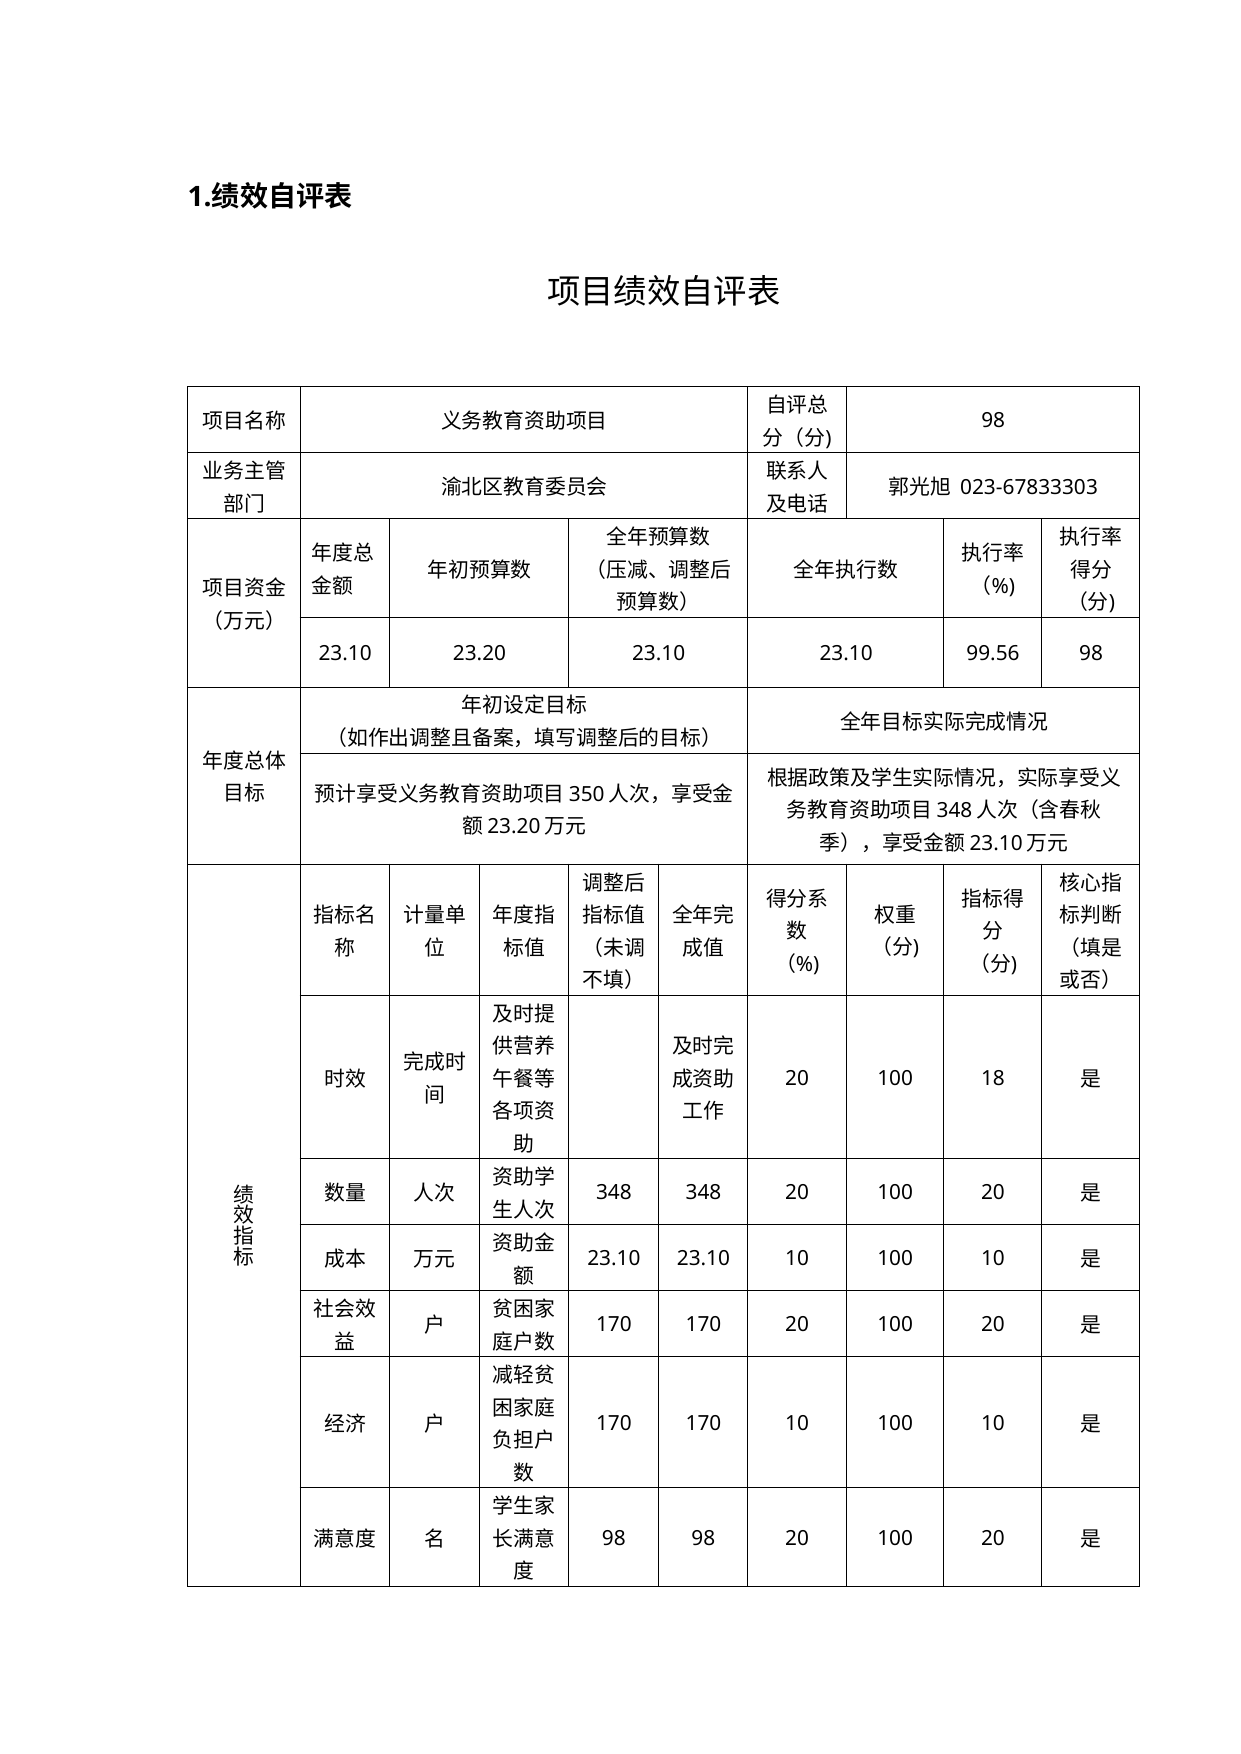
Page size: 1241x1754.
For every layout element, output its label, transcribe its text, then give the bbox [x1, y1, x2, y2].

table_cell 100 [847, 1488, 943, 1586]
table_cell 18 [944, 996, 1041, 1158]
table_cell 年初设定目标 （如作出调整且备案，填写调整后的目标） [301, 688, 747, 753]
table_cell 全年预算数 （压减、调整后预算数） [569, 519, 747, 617]
table_cell 100 [847, 996, 943, 1158]
table_cell 指标名称 [301, 865, 389, 994]
table_cell 100 [847, 1357, 943, 1487]
table_cell 10 [748, 1357, 846, 1487]
table_header 项目绩效自评表 [188, 256, 1140, 386]
table_cell 23.20 [390, 618, 568, 687]
table_cell 户 [390, 1291, 479, 1356]
table_cell 20 [748, 1159, 846, 1224]
table_cell 98 [569, 1488, 658, 1586]
table_cell 业务主管部门 [188, 453, 300, 518]
table_cell 及时完成资助工作 [659, 996, 747, 1158]
table_cell 减轻贫困家庭负担户数 [480, 1357, 568, 1487]
table_cell 20 [944, 1291, 1041, 1356]
table_cell 170 [569, 1357, 658, 1487]
table_cell 全年完成值 [659, 865, 747, 994]
table_cell 义务教育资助项目 [301, 387, 747, 452]
table_cell 170 [659, 1357, 747, 1487]
table_cell 170 [659, 1291, 747, 1356]
table_cell 是 [1042, 1291, 1139, 1356]
table_cell 全年目标实际完成情况 [748, 688, 1139, 753]
table_cell 是 [1042, 1225, 1139, 1290]
table_cell 成本 [301, 1225, 389, 1290]
table_cell 指标得分 （分) [944, 865, 1041, 994]
table_cell 全年执行数 [748, 519, 943, 617]
table_cell 学生家长满意度 [480, 1488, 568, 1586]
table_cell 贫困家庭户数 [480, 1291, 568, 1356]
table_cell 年度总金额 [301, 519, 389, 617]
table_cell 20 [748, 1291, 846, 1356]
table_cell 98 [1042, 618, 1139, 687]
table_cell 自评总分（分) [748, 387, 846, 452]
table_cell 执行率得分 （分) [1042, 519, 1139, 617]
table_cell 及时提供营养午餐等各项资助 [480, 996, 568, 1158]
table_cell 是 [1042, 1159, 1139, 1224]
table_cell 100 [847, 1291, 943, 1356]
table_cell 绩效指标 [188, 865, 300, 1586]
table_cell 万元 [390, 1225, 479, 1290]
table_cell 23.10 [301, 618, 389, 687]
table_cell 社会效益 [301, 1291, 389, 1356]
table_cell 满意度 [301, 1488, 389, 1586]
table_cell 权重 （分) [847, 865, 943, 994]
table_cell 100 [847, 1225, 943, 1290]
table_cell 经济 [301, 1357, 389, 1487]
table_cell 郭光旭 023-67833303 [847, 453, 1139, 518]
table_cell 348 [659, 1159, 747, 1224]
table_cell 20 [748, 996, 846, 1158]
table_cell [569, 996, 658, 1158]
table_cell 170 [569, 1291, 658, 1356]
table_cell 98 [659, 1488, 747, 1586]
table_cell 时效 [301, 996, 389, 1158]
table_cell 调整后指标值 （未调不填） [569, 865, 658, 994]
table_cell 预计享受义务教育资助项目350人次，享受金额23.20万元 [301, 754, 747, 863]
table_cell 20 [944, 1159, 1041, 1224]
table_cell 23.10 [569, 1225, 658, 1290]
table_cell 99.56 [944, 618, 1041, 687]
table_cell 年度总体目标 [188, 688, 300, 863]
table_cell 23.10 [748, 618, 943, 687]
table_cell 计量单位 [390, 865, 479, 994]
table_cell 核心指标判断 （填是或否） [1042, 865, 1139, 994]
table_cell 项目名称 [188, 387, 300, 452]
text 1.绩效自评表 [187, 162, 1053, 227]
table_cell 100 [847, 1159, 943, 1224]
table_cell 10 [944, 1357, 1041, 1487]
table_cell 年初预算数 [390, 519, 568, 617]
table_cell 联系人 及电话 [748, 453, 846, 518]
table_cell 渝北区教育委员会 [301, 453, 747, 518]
table_cell 20 [748, 1488, 846, 1586]
table_cell 资助学生人次 [480, 1159, 568, 1224]
table_cell 23.10 [659, 1225, 747, 1290]
table_cell 是 [1042, 1357, 1139, 1487]
table_cell 23.10 [569, 618, 747, 687]
table_cell 20 [944, 1488, 1041, 1586]
table_cell 名 [390, 1488, 479, 1586]
table_cell 348 [569, 1159, 658, 1224]
table_cell 得分系数 （%) [748, 865, 846, 994]
table_cell 执行率 （%) [944, 519, 1041, 617]
table_cell 98 [847, 387, 1139, 452]
table_cell 是 [1042, 996, 1139, 1158]
table_cell 人次 [390, 1159, 479, 1224]
table_cell 10 [944, 1225, 1041, 1290]
table_cell 是 [1042, 1488, 1139, 1586]
table_cell 资助金额 [480, 1225, 568, 1290]
table_cell 根据政策及学生实际情况，实际享受义务教育资助项目348人次（含春秋季），享受金额23.10万元 [748, 754, 1139, 863]
table_cell 完成时间 [390, 996, 479, 1158]
table_cell 数量 [301, 1159, 389, 1224]
table_cell 户 [390, 1357, 479, 1487]
table_cell 年度指标值 [480, 865, 568, 994]
table_cell 10 [748, 1225, 846, 1290]
table_cell 项目资金（万元） [188, 519, 300, 687]
